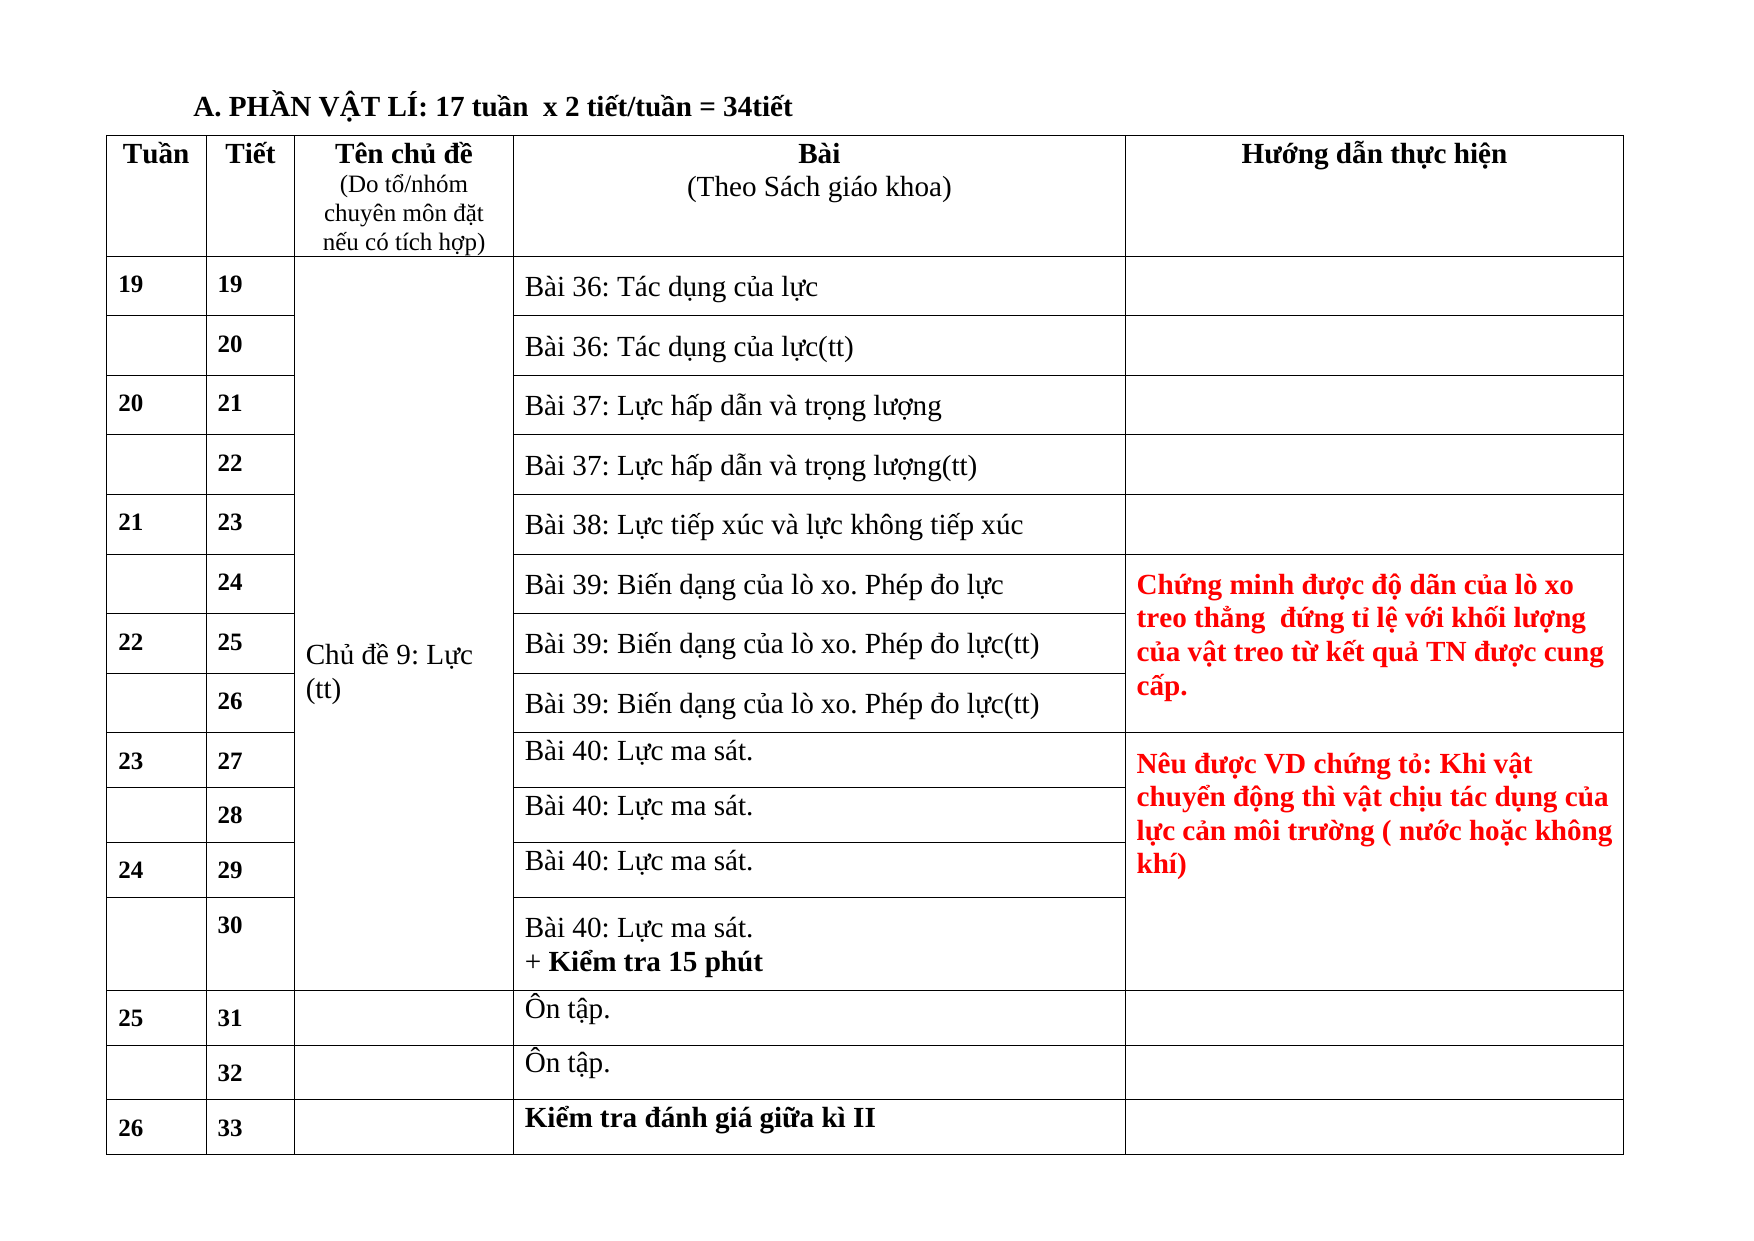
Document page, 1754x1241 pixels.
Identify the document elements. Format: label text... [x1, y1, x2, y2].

table_cell 25 [207, 614, 294, 673]
table_cell [1126, 1100, 1623, 1154]
table_cell 26 [107, 1100, 206, 1154]
table_cell Bài 38: Lực tiếp xúc và lực không tiếp xúc [514, 495, 1125, 553]
table_cell Bài 36: Tác dụng của lực(tt) [514, 316, 1125, 375]
table_cell [1126, 1046, 1623, 1099]
table_cell Bài 36: Tác dụng của lực [514, 257, 1125, 315]
table_cell 24 [107, 843, 206, 897]
table_cell Bài 37: Lực hấp dẫn và trọng lượng(tt) [514, 435, 1125, 494]
table_cell Bài 40: Lực ma sát. [514, 733, 1125, 787]
table_cell [107, 316, 206, 375]
table_cell [295, 1100, 513, 1154]
table_cell 23 [107, 733, 206, 787]
table_cell 31 [207, 991, 294, 1044]
table_cell [1126, 316, 1623, 375]
table_cell 26 [207, 674, 294, 732]
table_cell Nêu được VD chứng tỏ: Khi vật chuyển động thì vật chịu tác dụng của lực cản môi trường ( nước hoặc không khí) [1126, 733, 1623, 990]
table_header Bài (Theo Sách giáo khoa) [514, 136, 1125, 256]
table_cell 21 [107, 495, 206, 553]
table_cell [295, 991, 513, 1044]
table_cell Chứng minh được độ dãn của lò xo treo thẳng đứng tỉ lệ với khối lượng của vật treo từ kết quả TN được cung cấp. [1126, 555, 1623, 732]
table_cell Ôn tập. [514, 991, 1125, 1044]
table_cell Bài 39: Biến dạng của lò xo. Phép đo lực(tt) [514, 674, 1125, 732]
table_cell 25 [107, 991, 206, 1044]
table_cell Bài 40: Lực ma sát. [514, 843, 1125, 897]
table_cell [1126, 376, 1623, 434]
table_header Hướng dẫn thực hiện [1126, 136, 1623, 256]
table_cell [1126, 991, 1623, 1044]
table_header Tuần [107, 136, 206, 256]
table_cell Bài 39: Biến dạng của lò xo. Phép đo lực(tt) [514, 614, 1125, 673]
table_cell 33 [207, 1100, 294, 1154]
table_cell 20 [207, 316, 294, 375]
table_cell Chủ đề 9: Lực (tt) [295, 257, 513, 990]
table_cell [1126, 257, 1623, 315]
table_cell 30 [207, 898, 294, 990]
table_cell 19 [107, 257, 206, 315]
table_cell [107, 788, 206, 842]
table_cell [107, 435, 206, 494]
table_cell Ôn tập. [514, 1046, 1125, 1099]
table_cell 21 [207, 376, 294, 434]
table_cell Bài 40: Lực ma sát. [514, 788, 1125, 842]
table_cell [107, 555, 206, 613]
table_cell 28 [207, 788, 294, 842]
table_cell Bài 39: Biến dạng của lò xo. Phép đo lực [514, 555, 1125, 613]
table_cell [107, 674, 206, 732]
table_cell 23 [207, 495, 294, 553]
table_cell [1126, 495, 1623, 553]
table_cell 32 [207, 1046, 294, 1099]
text A. PHẦN VẬT LÍ: 17 tuần x 2 tiết/tuần = 34tiết [118, 89, 1636, 122]
table_cell [295, 1046, 513, 1099]
table_cell Bài 40: Lực ma sát. + Kiểm tra 15 phút [514, 898, 1125, 990]
table_cell 20 [107, 376, 206, 434]
table_cell 22 [107, 614, 206, 673]
table_header Tiết [207, 136, 294, 256]
table_cell 27 [207, 733, 294, 787]
table_cell 29 [207, 843, 294, 897]
table_cell Kiểm tra đánh giá giữa kì II [514, 1100, 1125, 1154]
table_cell 19 [207, 257, 294, 315]
table_cell Bài 37: Lực hấp dẫn và trọng lượng [514, 376, 1125, 434]
table_cell [1126, 435, 1623, 494]
table_header Tên chủ đề (Do tổ/nhóm chuyên môn đặt nếu có tích hợp) [295, 136, 513, 256]
table_cell [107, 898, 206, 990]
table_cell 22 [207, 435, 294, 494]
table_cell 24 [207, 555, 294, 613]
table_cell [107, 1046, 206, 1099]
